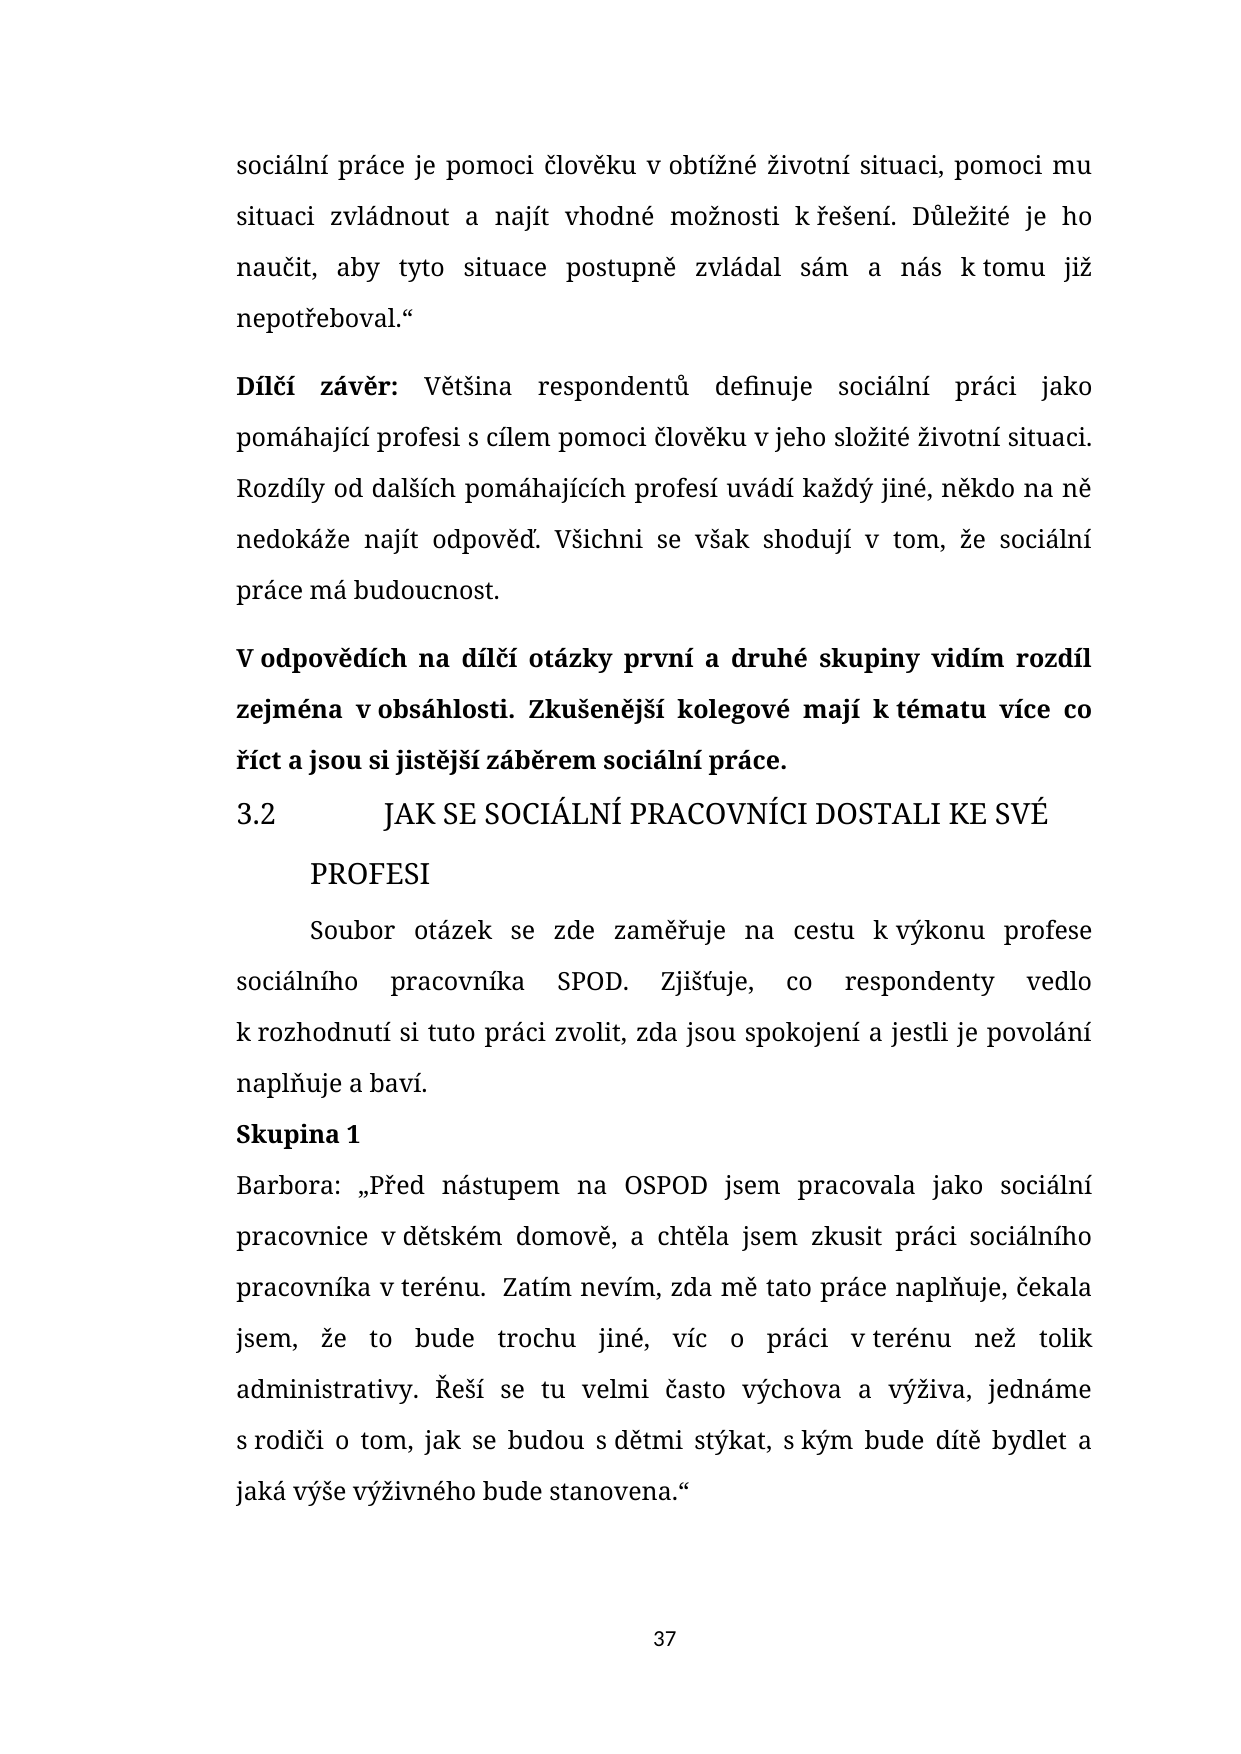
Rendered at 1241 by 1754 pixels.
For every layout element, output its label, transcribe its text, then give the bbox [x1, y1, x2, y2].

text Skupina 1 [236, 1117, 1092, 1151]
text Barbora: „Před nástupem na OSPOD jsem pracovala jako sociální pracovnice v dětském domově, a chtěla jsem zkusit práci sociálního pracovníka v terénu. Zatím nevím, zda mě tato práce naplňuje, čekala jsem, že to bude trochu jiné, víc o práci v terénu než tolik administrativy. Řeší se tu velmi často výchova a výživa, jednáme s rodiči o tom, jak se budou s dětmi stýkat, s kým bude dítě bydlet a jaká výše výživného bude stanovena.“ [236, 1168, 1092, 1508]
text Dílčí závěr: Většina respondentů definuje sociální práci jako pomáhající profesi s cílem pomoci člověku v jeho složité životní situaci. Rozdíly od dalších pomáhajících profesí uvádí každý jiné, někdo na ně nedokáže najít odpověď. Všichni se však shodují v tom, že sociální práce má budoucnost. [236, 368, 1092, 607]
text V odpovědích na dílčí otázky první a druhé skupiny vidím rozdíl zejména v obsáhlosti. Zkušenější kolegové mají k tématu více co říct a jsou si jistější záběrem sociální práce. [236, 640, 1092, 777]
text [236, 148, 1092, 335]
text Soubor otázek se zde zaměřuje na cestu k výkonu profese sociálního pracovníka SPOD. Zjišťuje, co respondenty vedlo k rozhodnutí si tuto práci zvolit, zda jsou spokojení a jestli je povolání naplňuje a baví. [236, 912, 1092, 1100]
subtitle JAK SE SOCIÁLNÍ PRACOVNÍCI DOSTALI KE SVÉ PROFESI [236, 793, 1092, 893]
